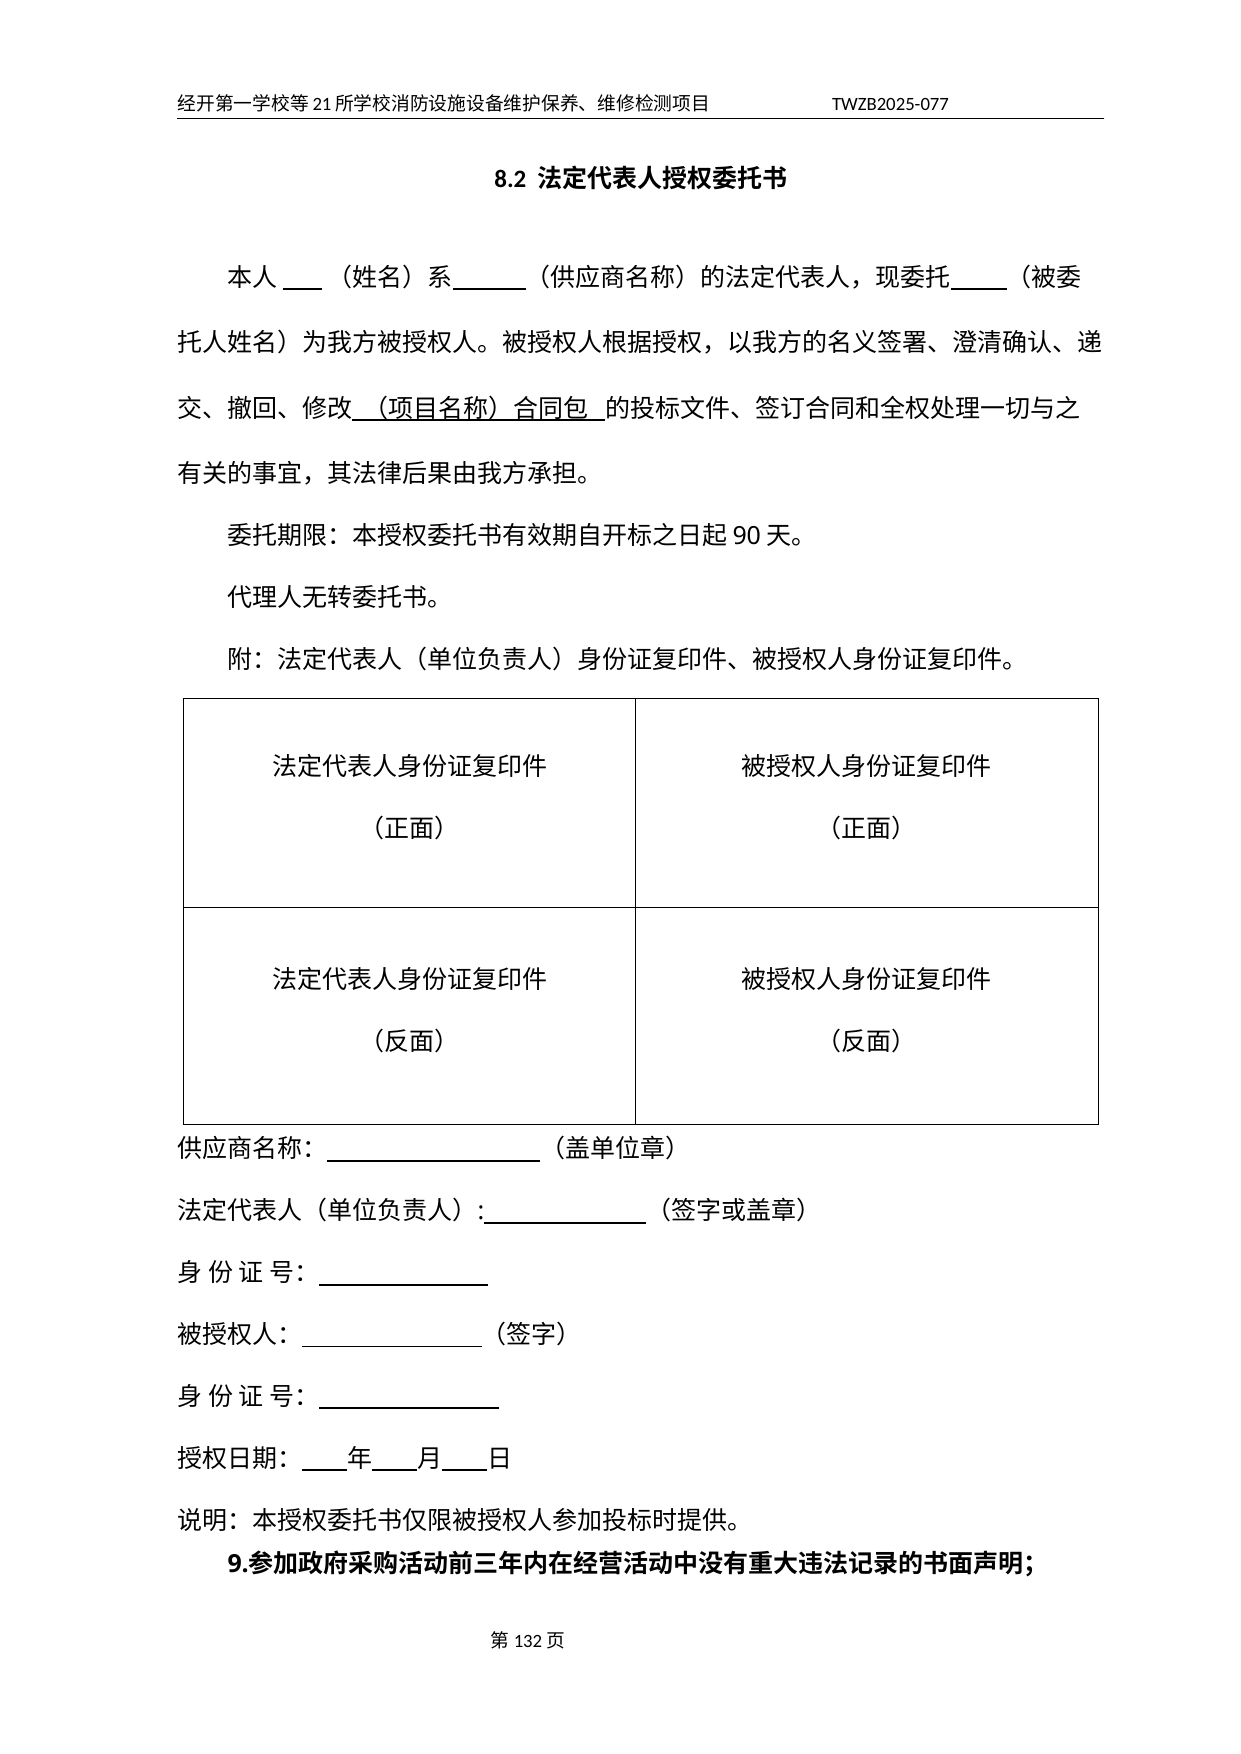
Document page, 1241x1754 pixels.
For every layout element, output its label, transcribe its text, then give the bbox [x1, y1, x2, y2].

text 身 份 证 号： [177, 1249, 1104, 1293]
text 说明：本授权委托书仅限被授权人参加投标时提供。 [177, 1496, 1104, 1540]
text 授权日期： 年 月 日 [177, 1434, 1104, 1478]
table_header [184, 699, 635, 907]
text 本人 （姓名）系 （供应商名称）的法定代表人，现委托 （被委托人姓名）为我方被授权人。被授权人根据授权，以我方的名义签署、澄清确认、递交、撤回、修改 （项目名称）合同包 的投标文件、签订合同和全权处理一切与之有关的事宜，其法律后果由我方承担。 [177, 253, 1104, 494]
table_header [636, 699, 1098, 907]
text 法定代表人（单位负责人）: （签字或盖章） [177, 1187, 1104, 1231]
text 被授权人： （签字） [177, 1311, 1104, 1354]
text 9.参加政府采购活动前三年内在经营活动中没有重大违法记录的书面声明； [177, 1540, 1104, 1584]
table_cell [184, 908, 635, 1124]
text 供应商名称： （盖单位章） [177, 1125, 1104, 1169]
text 身 份 证 号： [177, 1373, 1104, 1416]
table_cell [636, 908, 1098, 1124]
text 代理人无转委托书。 [177, 574, 1104, 618]
text 委托期限：本授权委托书有效期自开标之日起90天。 [177, 512, 1104, 556]
text 8.2 法定代表人授权委托书 [177, 155, 1104, 199]
text 附：法定代表人（单位负责人）身份证复印件、被授权人身份证复印件。 [177, 636, 1104, 679]
